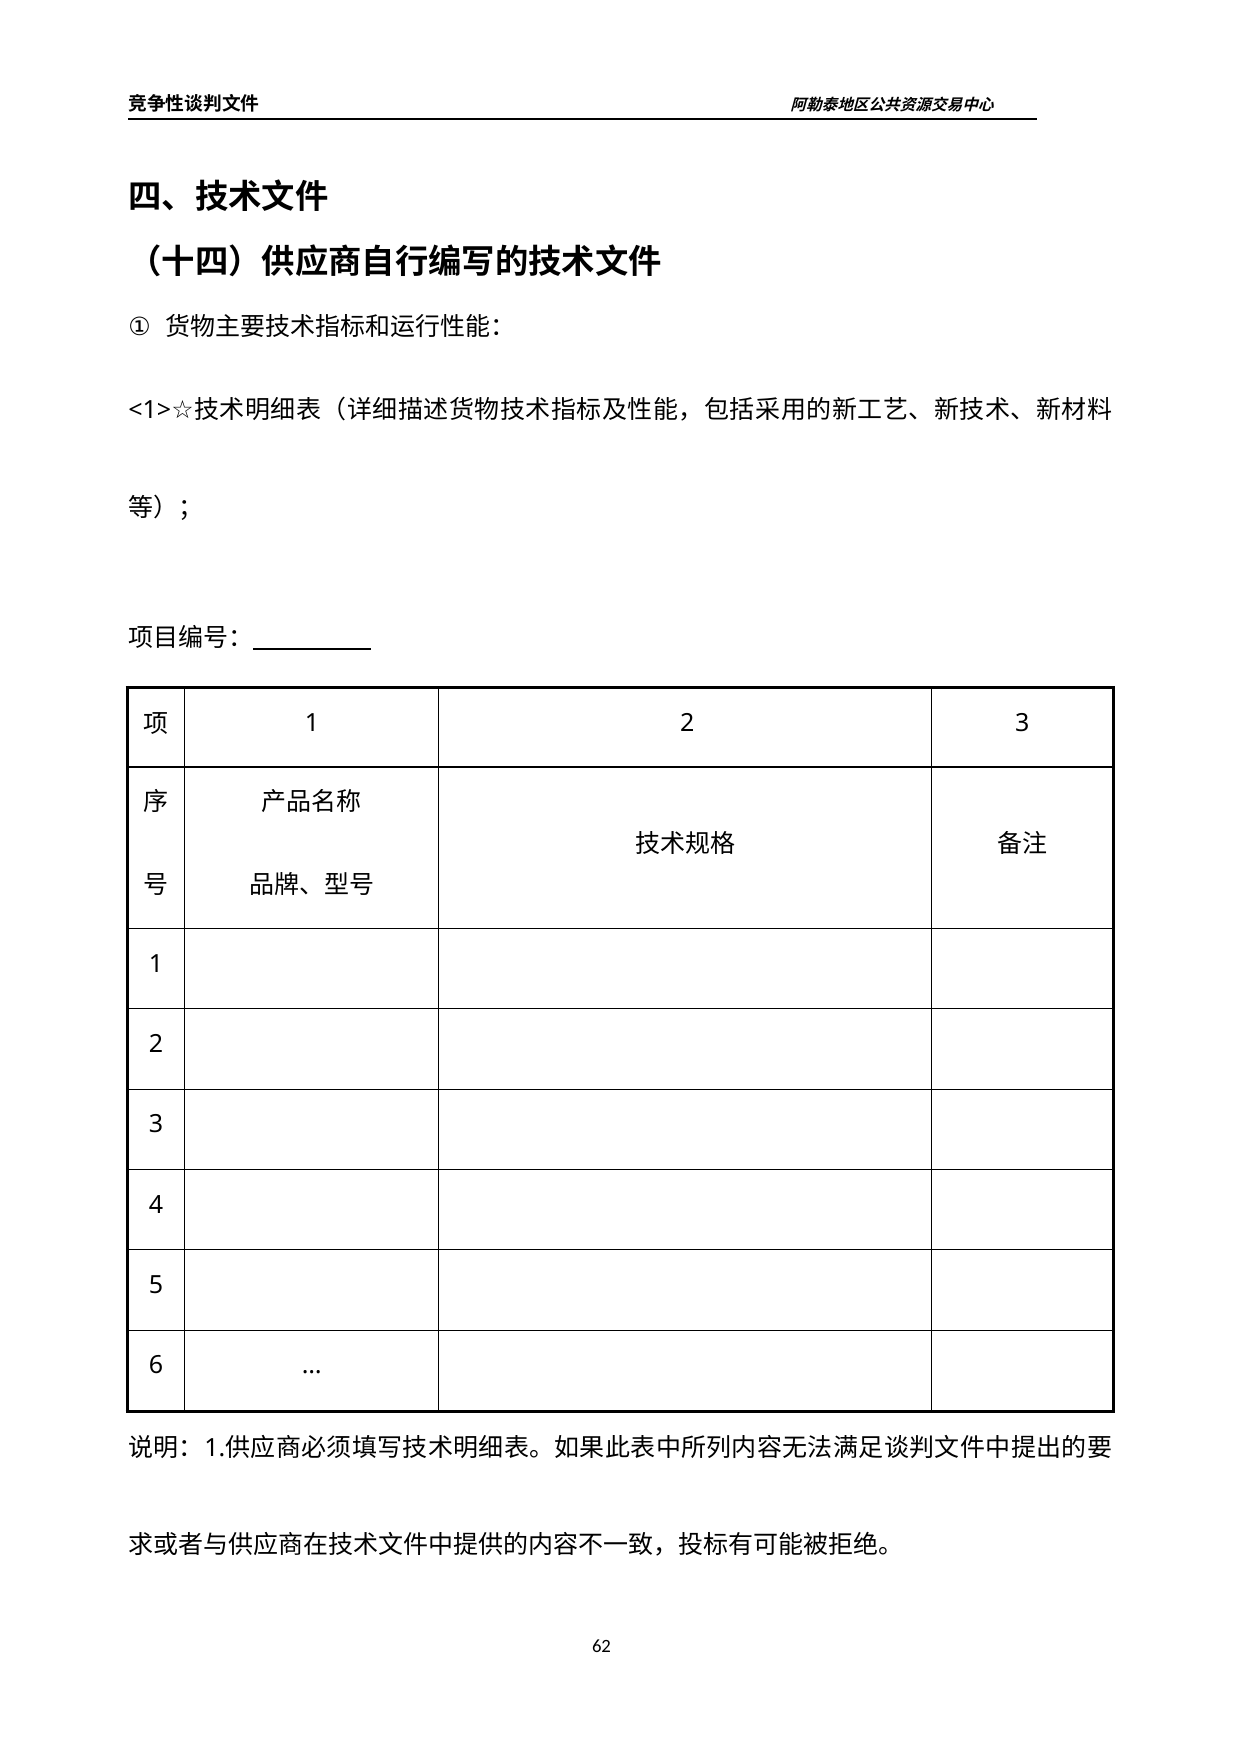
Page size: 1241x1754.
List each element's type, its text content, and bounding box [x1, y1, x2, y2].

table_cell 2 [129, 1009, 184, 1089]
table_cell [439, 1090, 931, 1169]
table_cell [439, 1170, 931, 1249]
table_cell [932, 1250, 1112, 1329]
table_cell [439, 1009, 931, 1089]
table_cell 5 [129, 1250, 184, 1329]
table_cell [439, 1250, 931, 1329]
text （十四）供应商自行编写的技术文件 [128, 227, 1112, 292]
table_cell 1 [129, 929, 184, 1008]
table_cell 产品名称 品牌、型号 [185, 768, 438, 928]
table_cell 备注 [932, 768, 1112, 928]
table_cell [932, 1170, 1112, 1249]
table_cell [932, 1331, 1112, 1410]
text 说明：1.供应商必须填写技术明细表。如果此表中所列内容无法满足谈判文件中提出的要求或者与供应商在技术文件中提供的内容不一致，投标有可能被拒绝。 [128, 1413, 1112, 1576]
table_cell [439, 929, 931, 1008]
table_cell [439, 1331, 931, 1410]
table_cell 技术规格 [439, 768, 931, 928]
table_cell [932, 929, 1112, 1008]
table_cell [185, 1170, 438, 1249]
text <1>☆技术明细表（详细描述货物技术指标及性能，包括采用的新工艺、新技术、新材料等）； [128, 375, 1112, 538]
table_cell [185, 1009, 438, 1089]
list 货物主要技术指标和运行性能： [128, 292, 1112, 357]
table_cell [185, 1090, 438, 1169]
table_header 1 [185, 689, 438, 766]
table_cell [932, 1009, 1112, 1089]
table_header 2 [439, 689, 931, 766]
table_cell 3 [129, 1090, 184, 1169]
table_header 项 [129, 689, 184, 766]
table_cell [932, 1090, 1112, 1169]
table_cell 4 [129, 1170, 184, 1249]
table_cell [185, 929, 438, 1008]
table_cell 6 [129, 1331, 184, 1410]
text 项目编号： [128, 603, 1112, 668]
table_cell 序 号 [129, 768, 184, 928]
table_cell [185, 1250, 438, 1329]
table_header 3 [932, 689, 1112, 766]
table_cell … [185, 1331, 438, 1410]
text 四、技术文件 [128, 162, 1112, 227]
